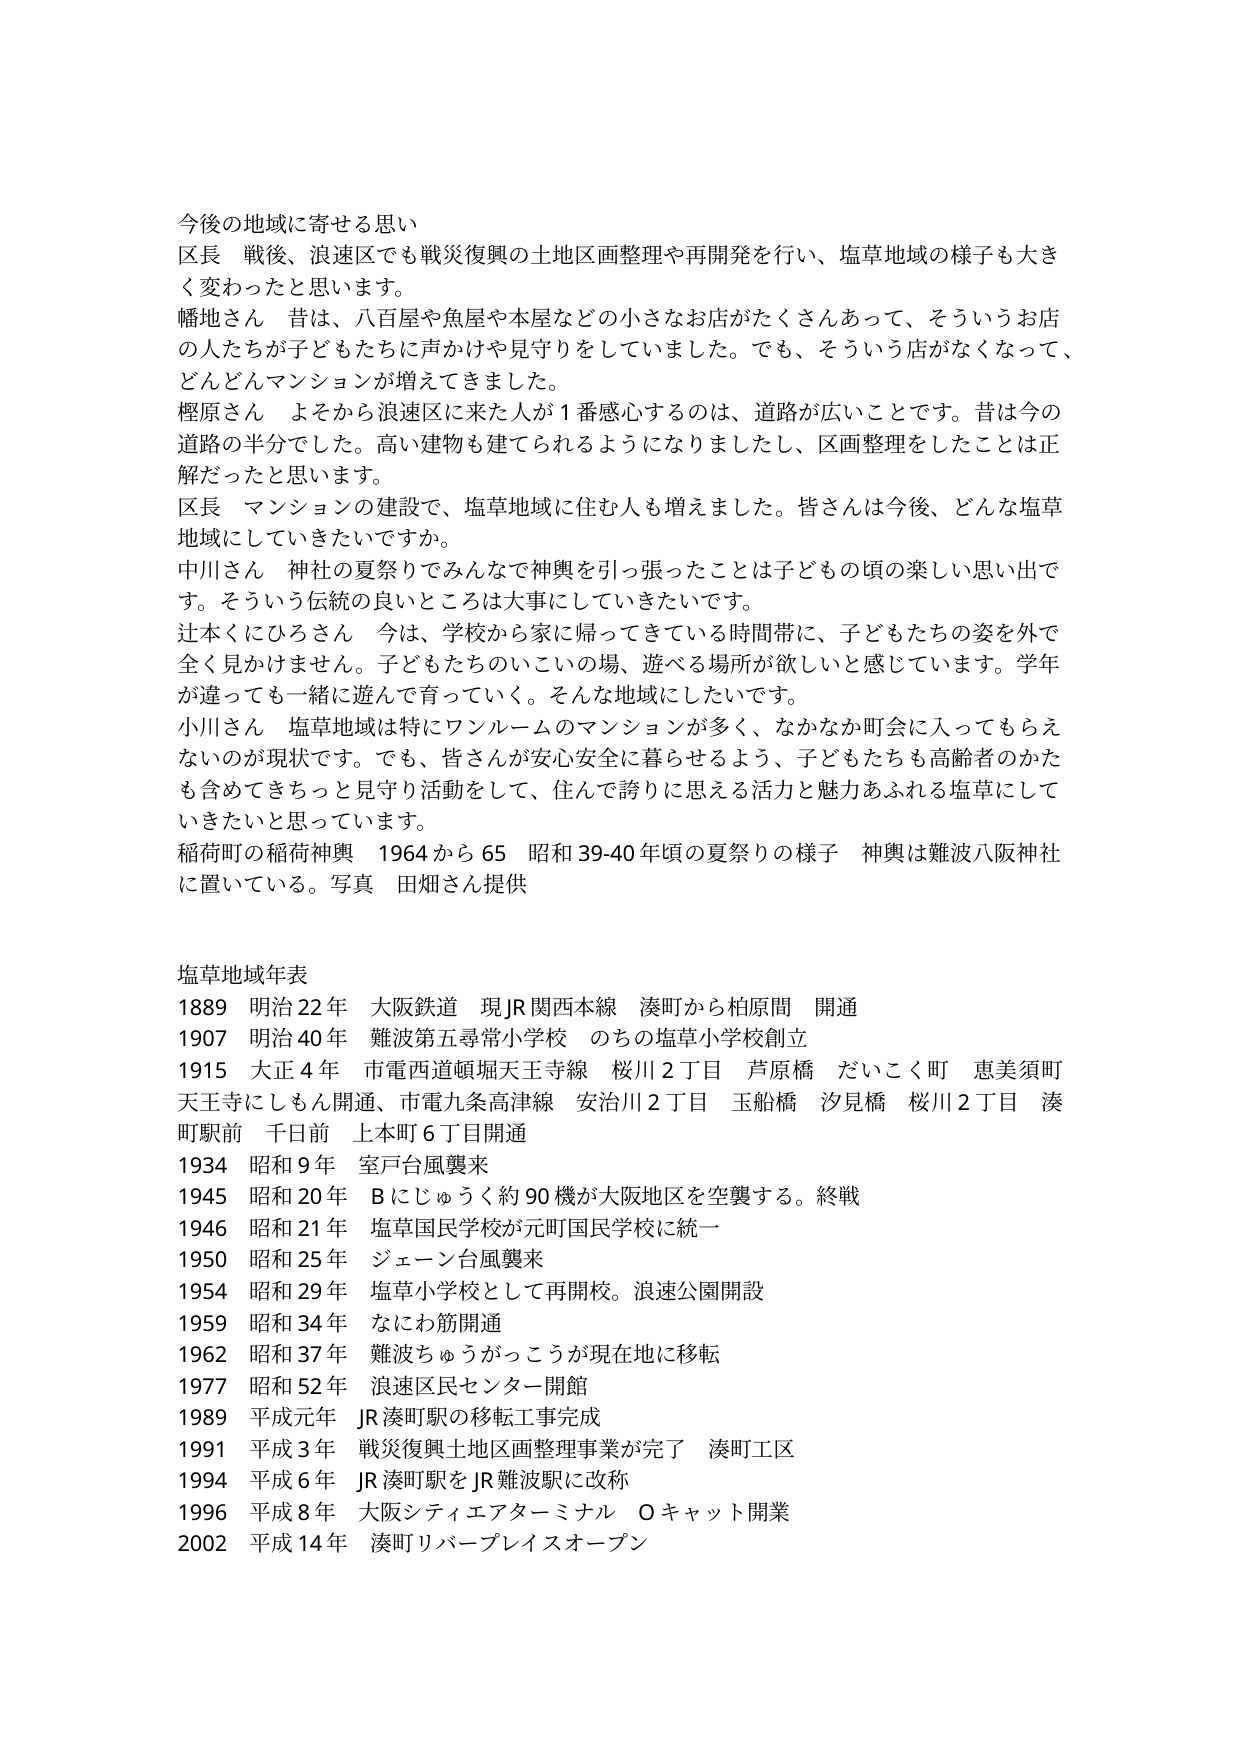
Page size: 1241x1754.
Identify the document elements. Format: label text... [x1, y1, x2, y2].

text 今後の地域に寄せる思い [177, 207, 1063, 238]
text 1889 明治22年 大阪鉄道 現JR関西本線 湊町から柏原間 開通 [177, 990, 1063, 1022]
text 稲荷町の稲荷神輿 1964から65 昭和39-40年頃の夏祭りの様子 神輿は難波八阪神社に置いている。写真 田畑さん提供 [177, 836, 1063, 899]
text 区長 戦後、浪速区でも戦災復興の土地区画整理や再開発を行い、塩草地域の様子も大きく変わったと思います。 [177, 238, 1063, 301]
text 小川さん 塩草地域は特にワンルームのマンションが多く、なかなか町会に入ってもらえないのが現状です。でも、皆さんが安心安全に暮らせるよう、子どもたちも高齢者のかたも含めてきちっと見守り活動をして、住んで誇りに思える活力と魅力あふれる塩草にしていきたいと思っています。 [177, 710, 1063, 836]
text 1954 昭和29年 塩草小学校として再開校。浪速公園開設 [177, 1274, 1063, 1306]
text 辻本くにひろさん 今は、学校から家に帰ってきている時間帯に、子どもたちの姿を外で全く見かけません。子どもたちのいこいの場、遊べる場所が欲しいと感じています。学年が違っても一緒に遊んで育っていく。そんな地域にしたいです。 [177, 616, 1063, 710]
text 塩草地域年表 [177, 959, 1063, 990]
text 1989 平成元年 JR湊町駅の移転工事完成 [177, 1400, 1063, 1432]
text 1991 平成3年 戦災復興土地区画整理事業が完了 湊町工区 [177, 1432, 1063, 1463]
text 1934 昭和9年 室戸台風襲来 [177, 1148, 1063, 1179]
text 1996 平成8年 大阪シティエアターミナル Oキャット開業 [177, 1495, 1063, 1527]
text 中川さん 神社の夏祭りでみんなで神輿を引っ張ったことは子どもの頃の楽しい思い出です。そういう伝統の良いところは大事にしていきたいです。 [177, 553, 1063, 616]
text 1962 昭和37年 難波ちゅうがっこうが現在地に移転 [177, 1337, 1063, 1369]
text 樫原さん よそから浪速区に来た人が1番感心するのは、道路が広いことです。昔は今の道路の半分でした。高い建物も建てられるようになりましたし、区画整理をしたことは正解だったと思います。 [177, 396, 1063, 490]
text 1959 昭和34年 なにわ筋開通 [177, 1306, 1063, 1337]
text 区長 マンションの建設で、塩草地域に住む人も増えました。皆さんは今後、どんな塩草地域にしていきたいですか。 [177, 490, 1063, 553]
text 幡地さん 昔は、八百屋や魚屋や本屋などの小さなお店がたくさんあって、そういうお店の人たちが子どもたちに声かけや見守りをしていました。でも、そういう店がなくなって、どんどんマンションが増えてきました。 [177, 301, 1063, 396]
text 1950 昭和25年 ジェーン台風襲来 [177, 1243, 1063, 1274]
text 1946 昭和21年 塩草国民学校が元町国民学校に統一 [177, 1211, 1063, 1243]
text 2002 平成14年 湊町リバープレイスオープン [177, 1527, 1063, 1558]
text 1977 昭和52年 浪速区民センター開館 [177, 1369, 1063, 1400]
text 1945 昭和20年 Bにじゅうく約90機が大阪地区を空襲する。終戦 [177, 1179, 1063, 1211]
text 1994 平成6年 JR湊町駅をJR難波駅に改称 [177, 1463, 1063, 1495]
text 1915 大正4年 市電西道頓堀天王寺線 桜川2丁目 芦原橋 だいこく町 恵美須町 天王寺にしもん開通、市電九条高津線 安治川2丁目 玉船橋 汐見橋 桜川2丁目 湊町駅前 千日前 上本町6丁目開通 [177, 1053, 1063, 1148]
text 1907 明治40年 難波第五尋常小学校 のちの塩草小学校創立 [177, 1022, 1063, 1053]
